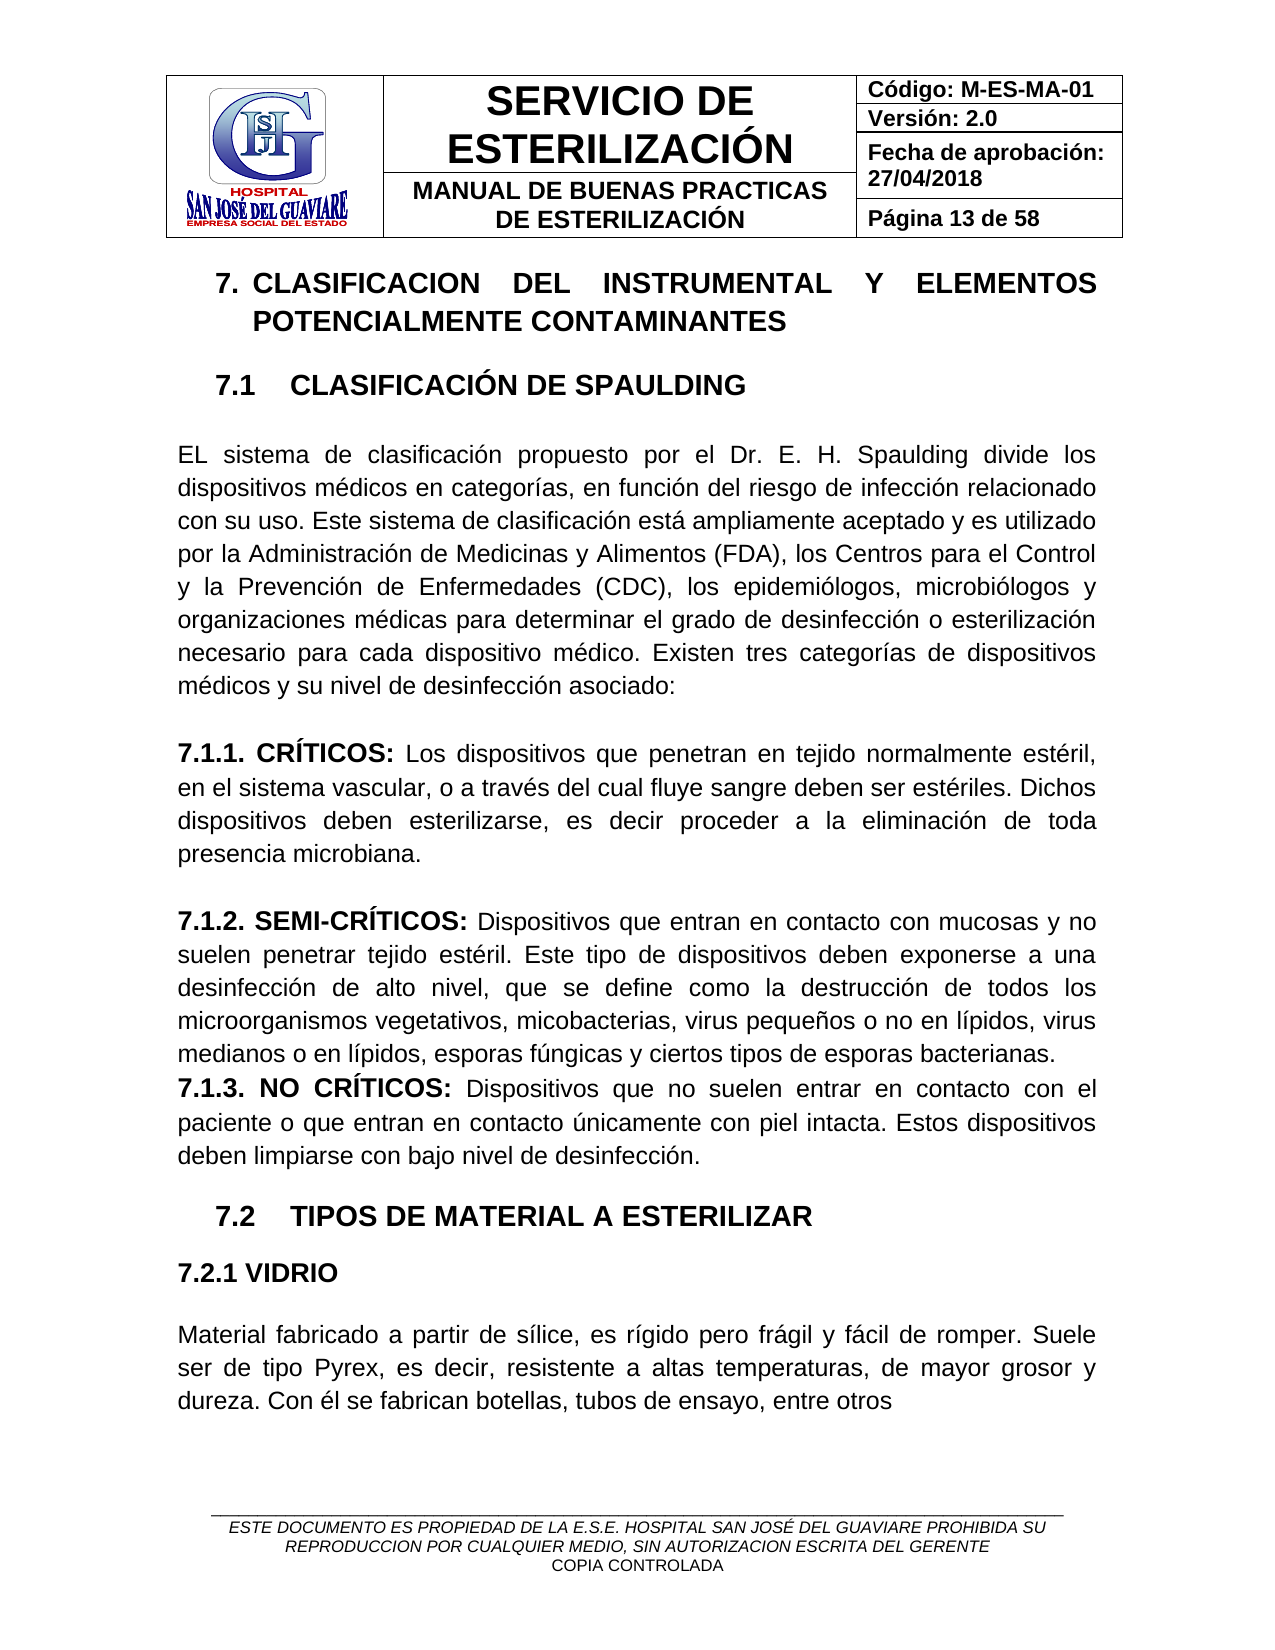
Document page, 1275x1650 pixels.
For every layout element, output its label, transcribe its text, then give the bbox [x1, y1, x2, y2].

text 7.1.1. CRÍTICOS: Los dispositivos que penetran en tejido normalmente estéril, en el sistema vascular, o a través del cual fluye sangre deben ser estériles. Dichos dispositivos deben esterilizarse, es decir proceder a la eliminación de toda presencia microbiana. [177, 737, 1098, 867]
text 7.1.2. SEMI-CRÍTICOS: Dispositivos que entran en contacto con mucosas y no suelen penetrar tejido estéril. Este tipo de dispositivos deben exponerse a una desinfección de alto nivel, que se define como la destrucción de todos los microorganismos vegetativos, micobacterias, virus pequeños o no en lípidos, virus medianos o en lípidos, esporas fúngicas y ciertos tipos de esporas bacterianas. [177, 905, 1098, 1068]
text 7.1.3. NO CRÍTICOS: Dispositivos que no suelen entrar en contacto con el paciente o que entran en contacto únicamente con piel intacta. Estos dispositivos deben limpiarse con bajo nivel de desinfección. [177, 1072, 1098, 1170]
subtitle CLASIFICACION DEL INSTRUMENTAL Y ELEMENTOS POTENCIALMENTE CONTAMINANTES [215, 266, 1098, 338]
text Material fabricado a partir de sílice, es rígido pero frágil y fácil de romper. Suele ser de tipo Pyrex, es decir, resistente a altas temperaturas, de mayor grosor y dureza. Con él se fabrican botellas, tubos de ensayo, entre otros [177, 1320, 1098, 1415]
text EL sistema de clasificación propuesto por el Dr. E. H. Spaulding divide los dispositivos médicos en categorías, en función del riesgo de infección relacionado con su uso. Este sistema de clasificación está ampliamente aceptado y es utilizado por la Administración de Medicinas y Alimentos (FDA), los Centros para el Control y la Prevención de Enfermedades (CDC), los epidemiólogos, microbiólogos y organizaciones médicas para determinar el grado de desinfección o esterilización necesario para cada dispositivo médico. Existen tres categorías de dispositivos médicos y su nivel de desinfección asociado: [177, 440, 1098, 700]
subtitle CLASIFICACIÓN DE SPAULDING [215, 368, 1098, 402]
subtitle TIPOS DE MATERIAL A ESTERILIZAR [215, 1199, 1098, 1232]
subtitle 7.2.1 VIDRIO [177, 1257, 1098, 1289]
